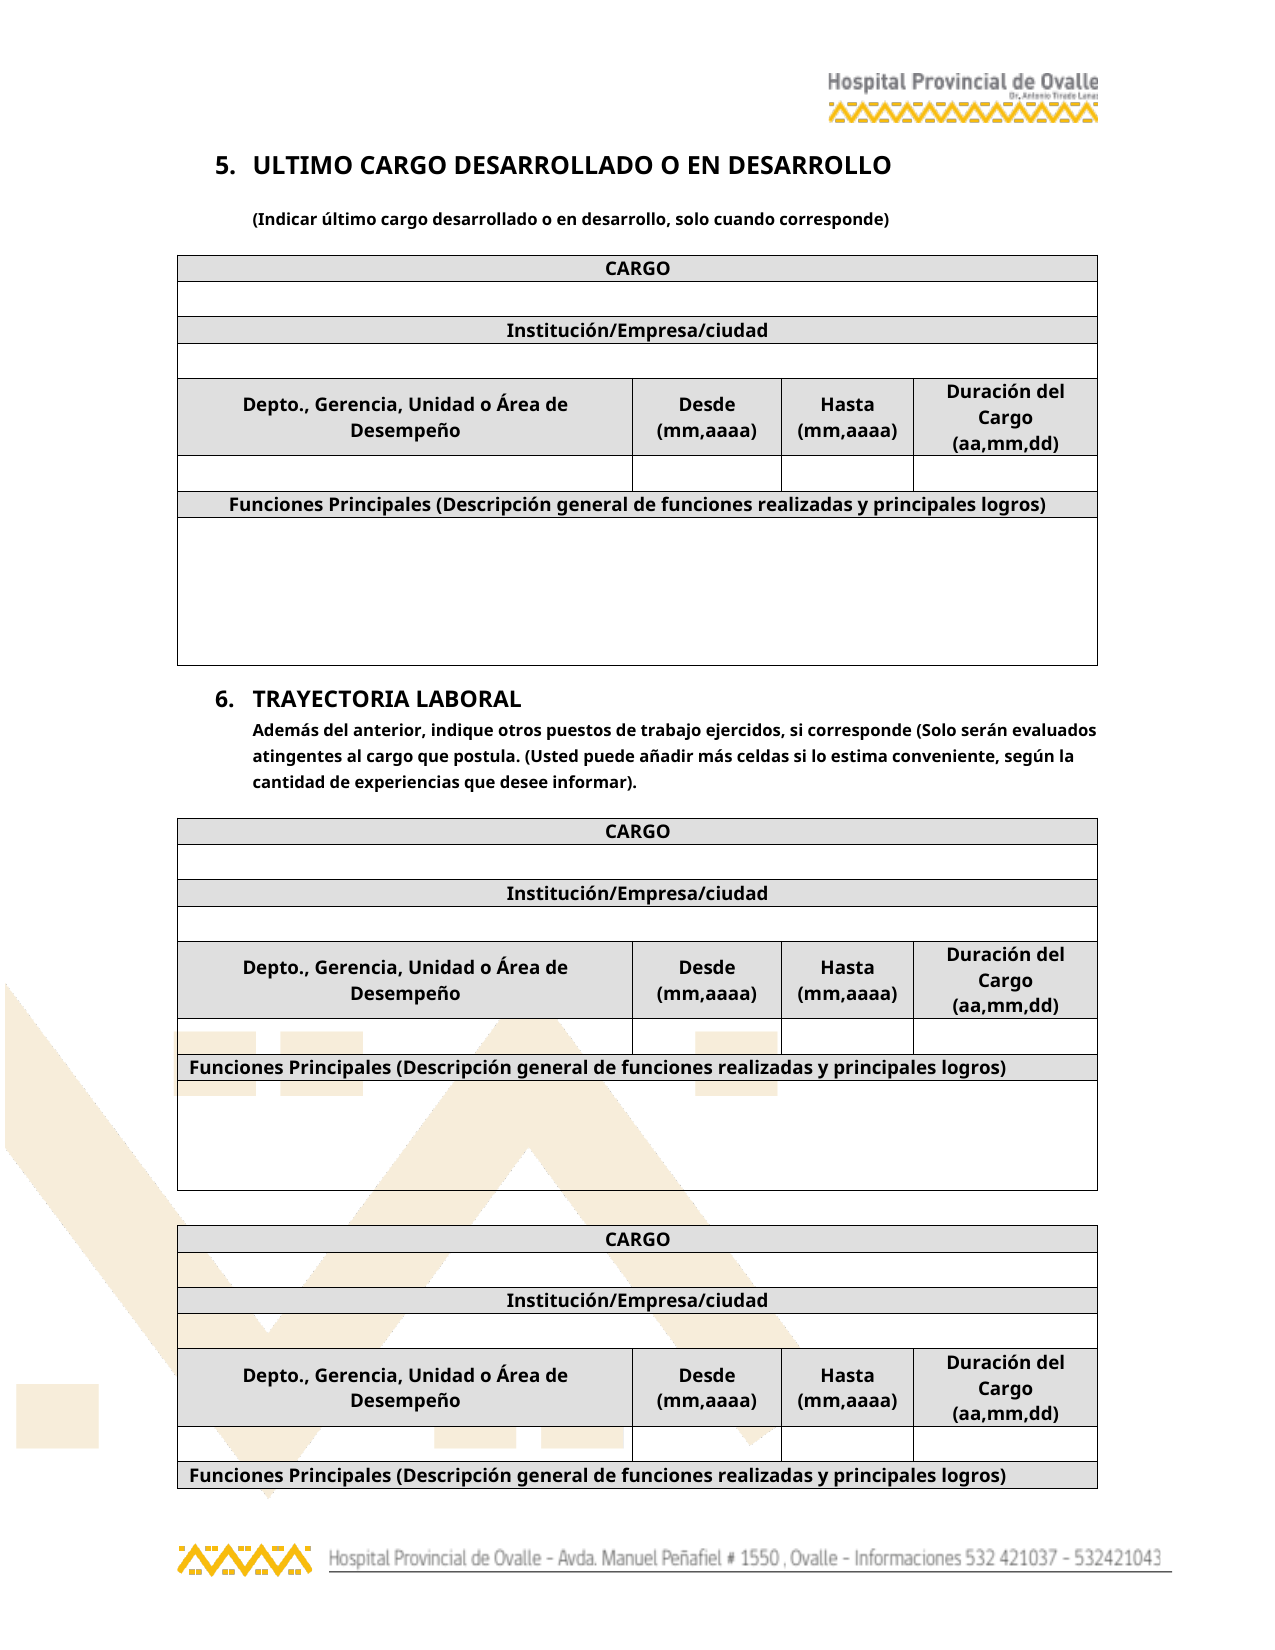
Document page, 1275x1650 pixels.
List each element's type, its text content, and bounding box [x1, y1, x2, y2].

table_cell Institución/Empresa/ciudad [178, 317, 1097, 343]
picture [289, 1555, 300, 1563]
picture [0, 852, 921, 1563]
table_cell Duración del Cargo (aa,mm,dd) [914, 1349, 1097, 1426]
table_header CARGO [178, 819, 1097, 844]
table_cell [914, 1427, 1097, 1461]
table_cell Institución/Empresa/ciudad [178, 1288, 1097, 1313]
picture [256, 1555, 267, 1563]
table_header CARGO [178, 1226, 1097, 1252]
table_cell Desde (mm,aaaa) [633, 379, 781, 455]
table_cell Hasta (mm,aaaa) [782, 379, 913, 455]
table_header CARGO [178, 256, 1097, 281]
table_cell [633, 456, 781, 491]
table_cell [782, 1019, 913, 1053]
list (Indicar último cargo desarrollado o en desarrollo, solo cuando corresponde) [252, 208, 1098, 230]
table_cell [178, 282, 1097, 316]
picture [772, 1552, 777, 1563]
table_cell [914, 1019, 1097, 1053]
table_cell [178, 344, 1097, 378]
table_cell [178, 907, 1097, 941]
table_cell [178, 1427, 632, 1461]
list ULTIMO CARGO DESARROLLADO O EN DESARROLLO [215, 148, 1098, 182]
table_cell [178, 845, 1097, 879]
picture [223, 1555, 234, 1563]
table_cell Duración del Cargo (aa,mm,dd) [914, 379, 1097, 455]
list TRAYECTORIA LABORAL [215, 682, 1098, 714]
table_cell [178, 1019, 632, 1053]
table_cell [633, 1427, 781, 1461]
table_cell [178, 1314, 1097, 1348]
table_cell [782, 456, 913, 491]
table_cell Funciones Principales (Descripción general de funciones realizadas y principales logros) [178, 1055, 1097, 1080]
table_cell [782, 1427, 913, 1461]
table_cell [178, 518, 1097, 665]
table_cell Funciones Principales (Descripción general de funciones realizadas y principales logros) [178, 1462, 1097, 1488]
picture [496, 1552, 503, 1563]
table_cell Depto., Gerencia, Unidad o Área de Desempeño [178, 1349, 632, 1426]
table_cell [178, 456, 632, 491]
table_cell Duración del Cargo (aa,mm,dd) [914, 942, 1097, 1018]
table_cell Hasta (mm,aaaa) [782, 1349, 913, 1426]
table_cell [178, 1253, 1097, 1287]
table_cell [178, 1081, 1097, 1190]
table_cell Institución/Empresa/ciudad [178, 880, 1097, 906]
table_cell Desde (mm,aaaa) [633, 942, 781, 1018]
table_cell [914, 456, 1097, 491]
table_cell Depto., Gerencia, Unidad o Área de Desempeño [178, 942, 632, 1018]
table_cell Desde (mm,aaaa) [633, 1349, 781, 1426]
table_cell Hasta (mm,aaaa) [782, 942, 913, 1018]
table_cell Depto., Gerencia, Unidad o Área de Desempeño [178, 379, 632, 455]
picture [793, 1552, 800, 1563]
list Además del anterior, indique otros puestos de trabajo ejercidos, si corresponde (Solo serán evaluados atingentes al cargo que postula. (Usted puede añadir más celdas si lo estima conveniente, según la cantidad de experiencias que desee informar). [252, 718, 1098, 793]
picture [190, 1555, 201, 1563]
table_cell [633, 1019, 781, 1053]
table_cell Funciones Principales (Descripción general de funciones realizadas y principales logros) [178, 492, 1097, 517]
